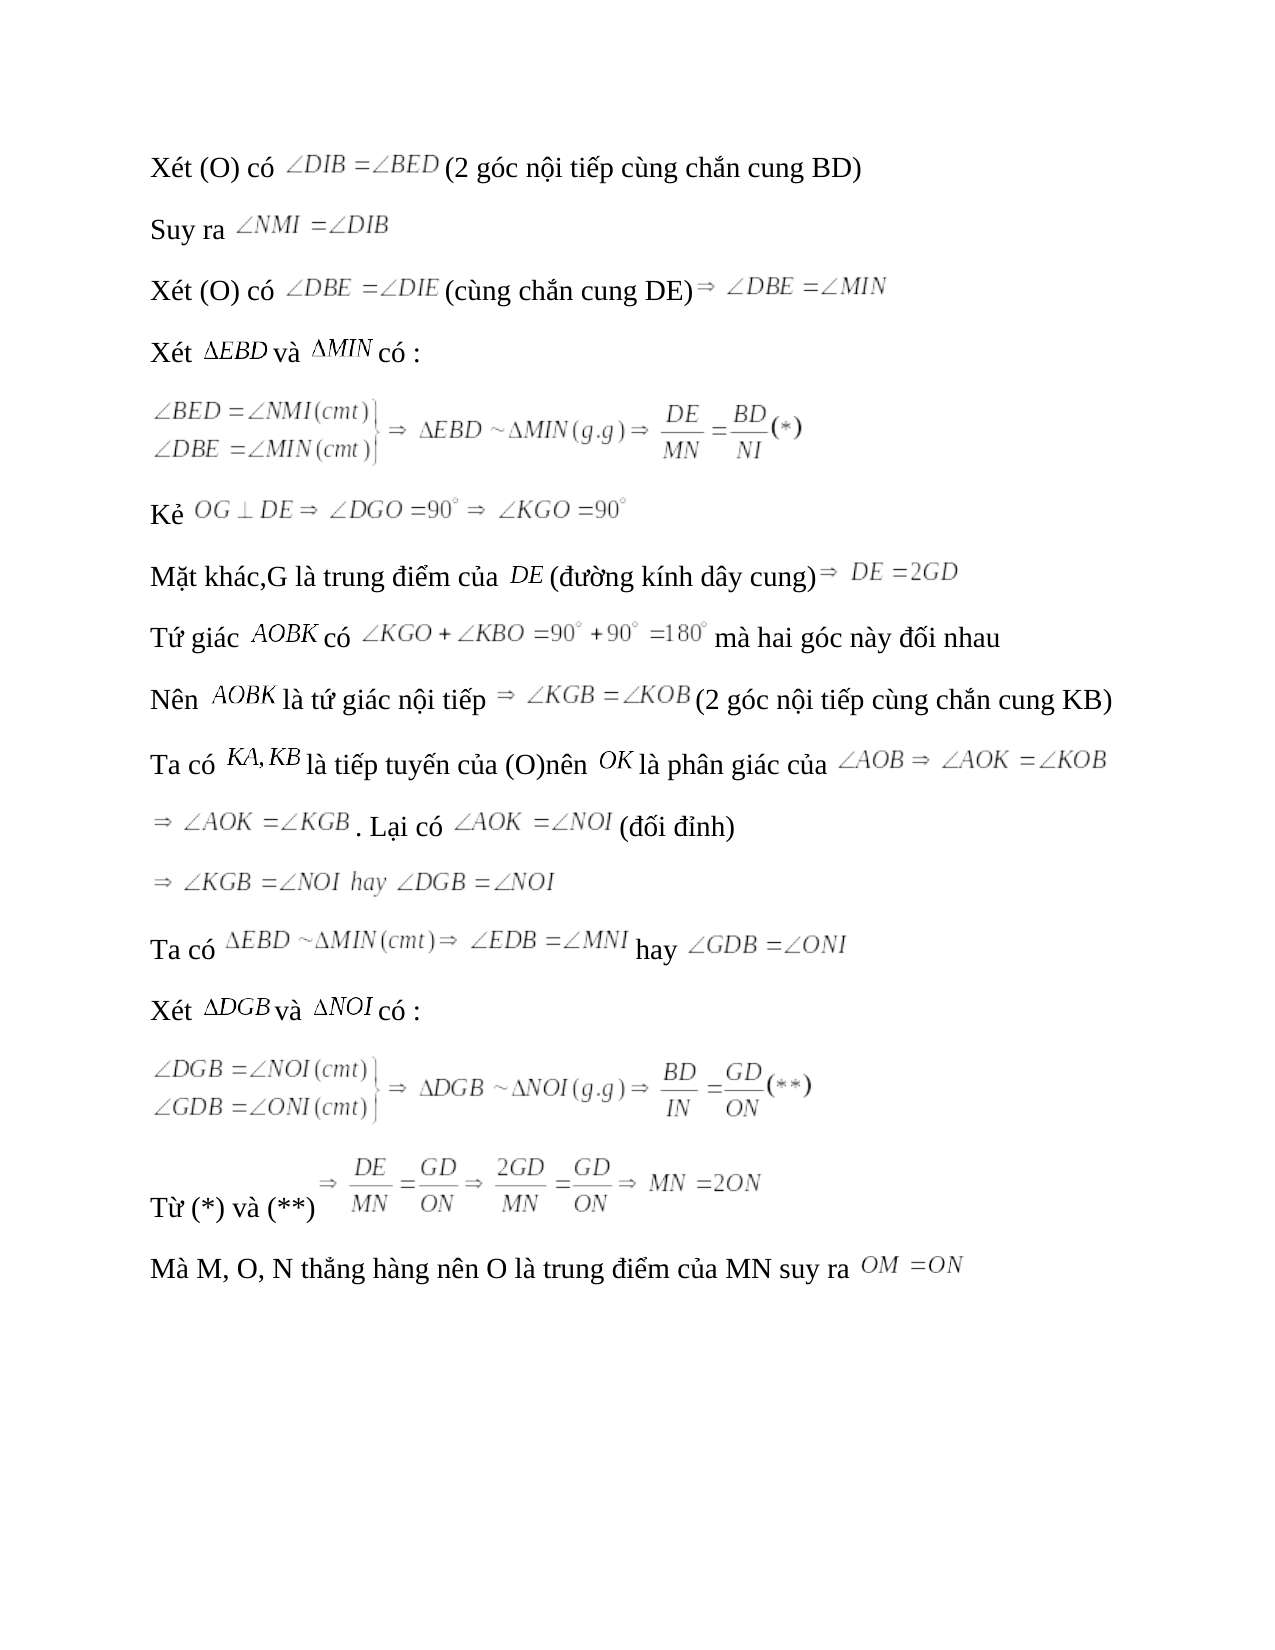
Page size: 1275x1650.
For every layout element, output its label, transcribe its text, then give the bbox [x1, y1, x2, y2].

text Ta có hay [150, 926, 1196, 965]
text Kẻ [150, 495, 1196, 531]
text Mà M, O, N thẳng hàng nên O là trung điểm của MN suy ra [150, 1249, 1196, 1285]
text Xét (O) có (cùng chắn cung DE) [150, 271, 1196, 307]
text Mặt khác,G là trung điểm của (đường kính dây cung) [150, 556, 1196, 592]
text Ta có là tiếp tuyến của (O)nên là phân giác của [150, 742, 1196, 781]
text Xét và có : [150, 333, 1196, 369]
text Suy ra [150, 209, 1196, 245]
text Từ (*) và (**) [150, 1153, 1196, 1223]
text Xét và có : [150, 991, 1196, 1027]
text Xét (O) có (2 góc nội tiếp cùng chắn cung BD) [150, 150, 1196, 183]
text Tứ giác có mà hai góc này đối nhau [150, 618, 1196, 654]
text . Lại có (đối đỉnh) [150, 807, 1196, 843]
text Nên là tứ giác nội tiếp (2 góc nội tiếp cùng chắn cung KB) [150, 680, 1196, 716]
